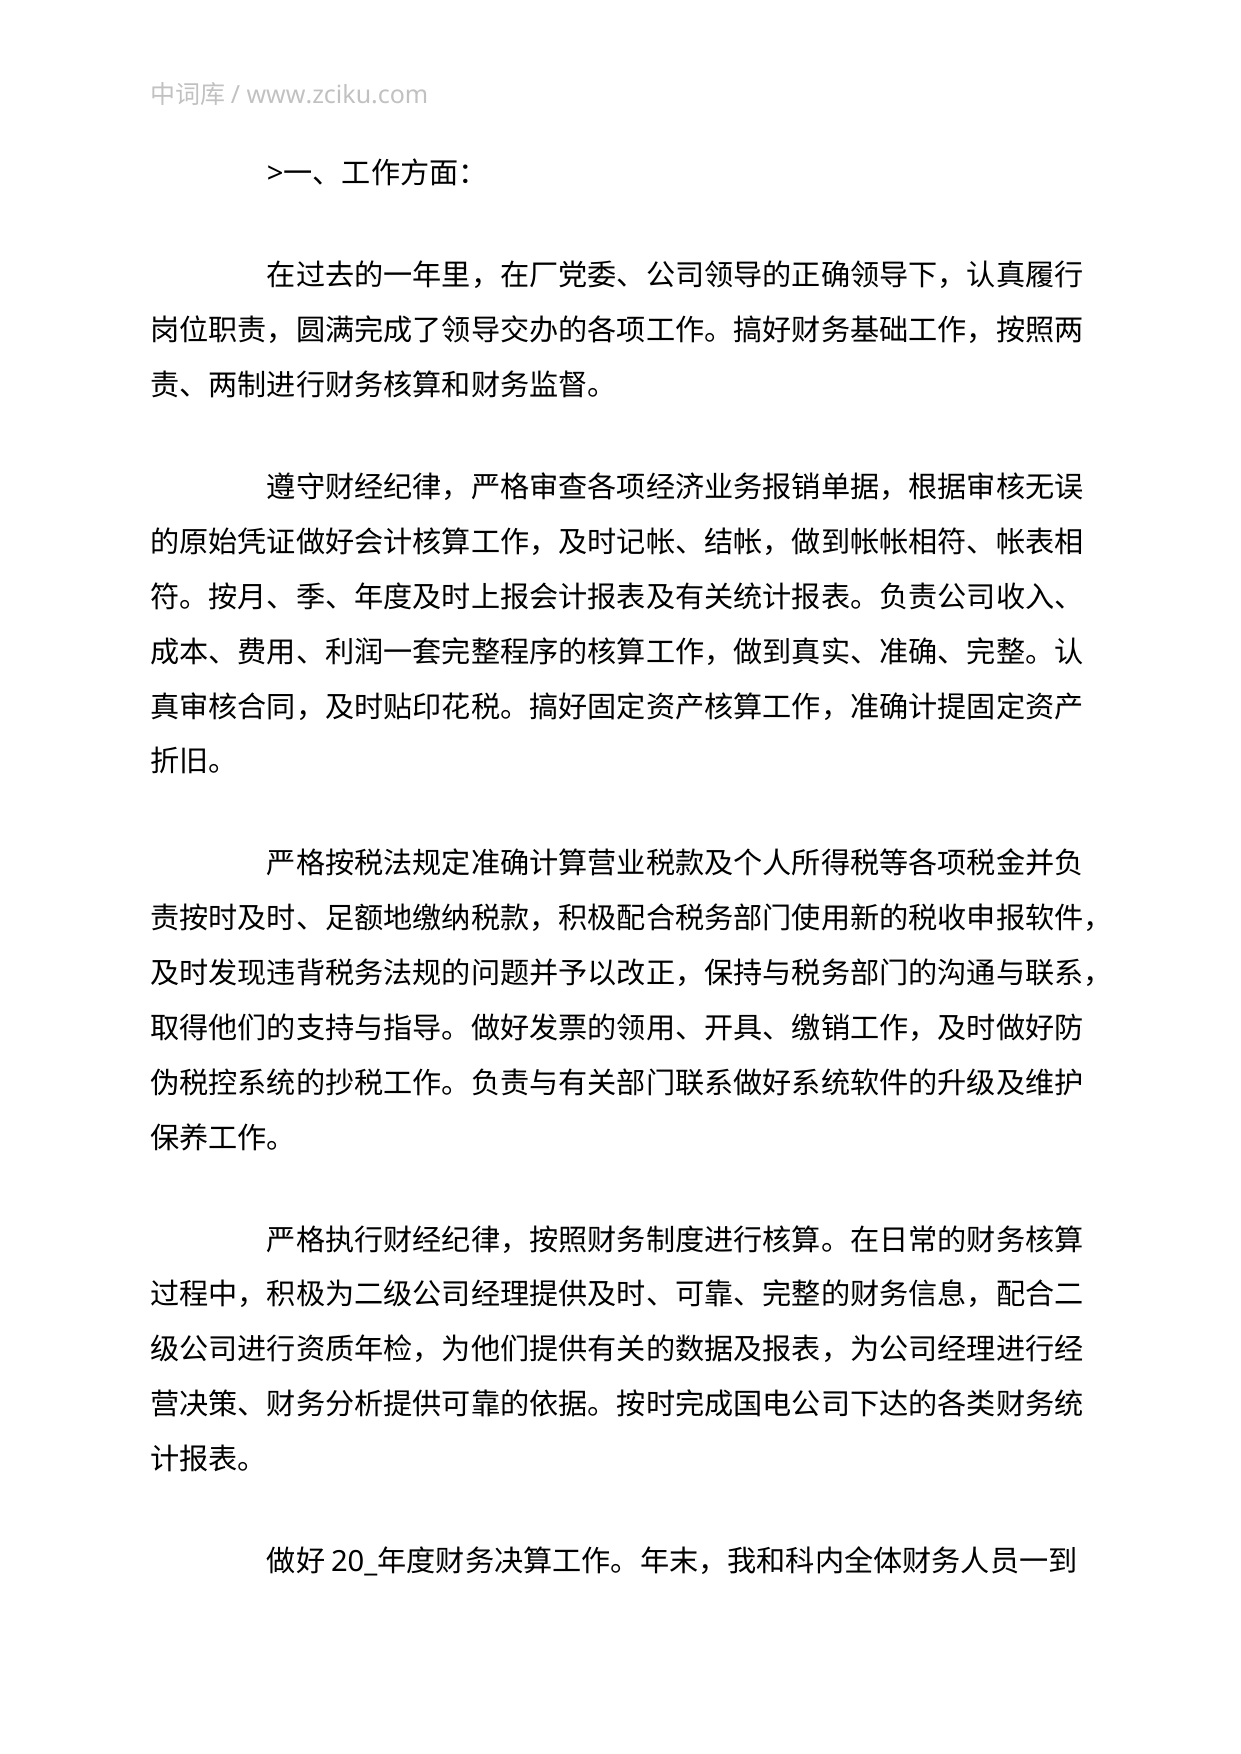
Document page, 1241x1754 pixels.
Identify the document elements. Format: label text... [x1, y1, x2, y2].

text 严格按税法规定准确计算营业税款及个人所得税等各项税金并负责按时及时、足额地缴纳税款，积极配合税务部门使用新的税收申报软件，及时发现违背税务法规的问题并予以改正，保持与税务部门的沟通与联系，取得他们的支持与指导。做好发票的领用、开具、缴销工作，及时做好防伪税控系统的抄税工作。负责与有关部门联系做好系统软件的升级及维护保养工作。 [150, 840, 1090, 1157]
text 在过去的一年里，在厂党委、公司领导的正确领导下，认真履行岗位职责，圆满完成了领导交办的各项工作。搞好财务基础工作，按照两责、两制进行财务核算和财务监督。 [150, 252, 1090, 404]
text 遵守财经纪律，严格审查各项经济业务报销单据，根据审核无误的原始凭证做好会计核算工作，及时记帐、结帐，做到帐帐相符、帐表相符。按月、季、年度及时上报会计报表及有关统计报表。负责公司收入、成本、费用、利润一套完整程序的核算工作，做到真实、准确、完整。认真审核合同，及时贴印花税。搞好固定资产核算工作，准确计提固定资产折旧。 [150, 463, 1090, 780]
text >一、工作方面： [150, 150, 1090, 192]
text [150, 1537, 1090, 1580]
text 严格执行财经纪律，按照财务制度进行核算。在日常的财务核算过程中，积极为二级公司经理提供及时、可靠、完整的财务信息，配合二级公司进行资质年检，为他们提供有关的数据及报表，为公司经理进行经营决策、财务分析提供可靠的依据。按时完成国电公司下达的各类财务统计报表。 [150, 1216, 1090, 1478]
